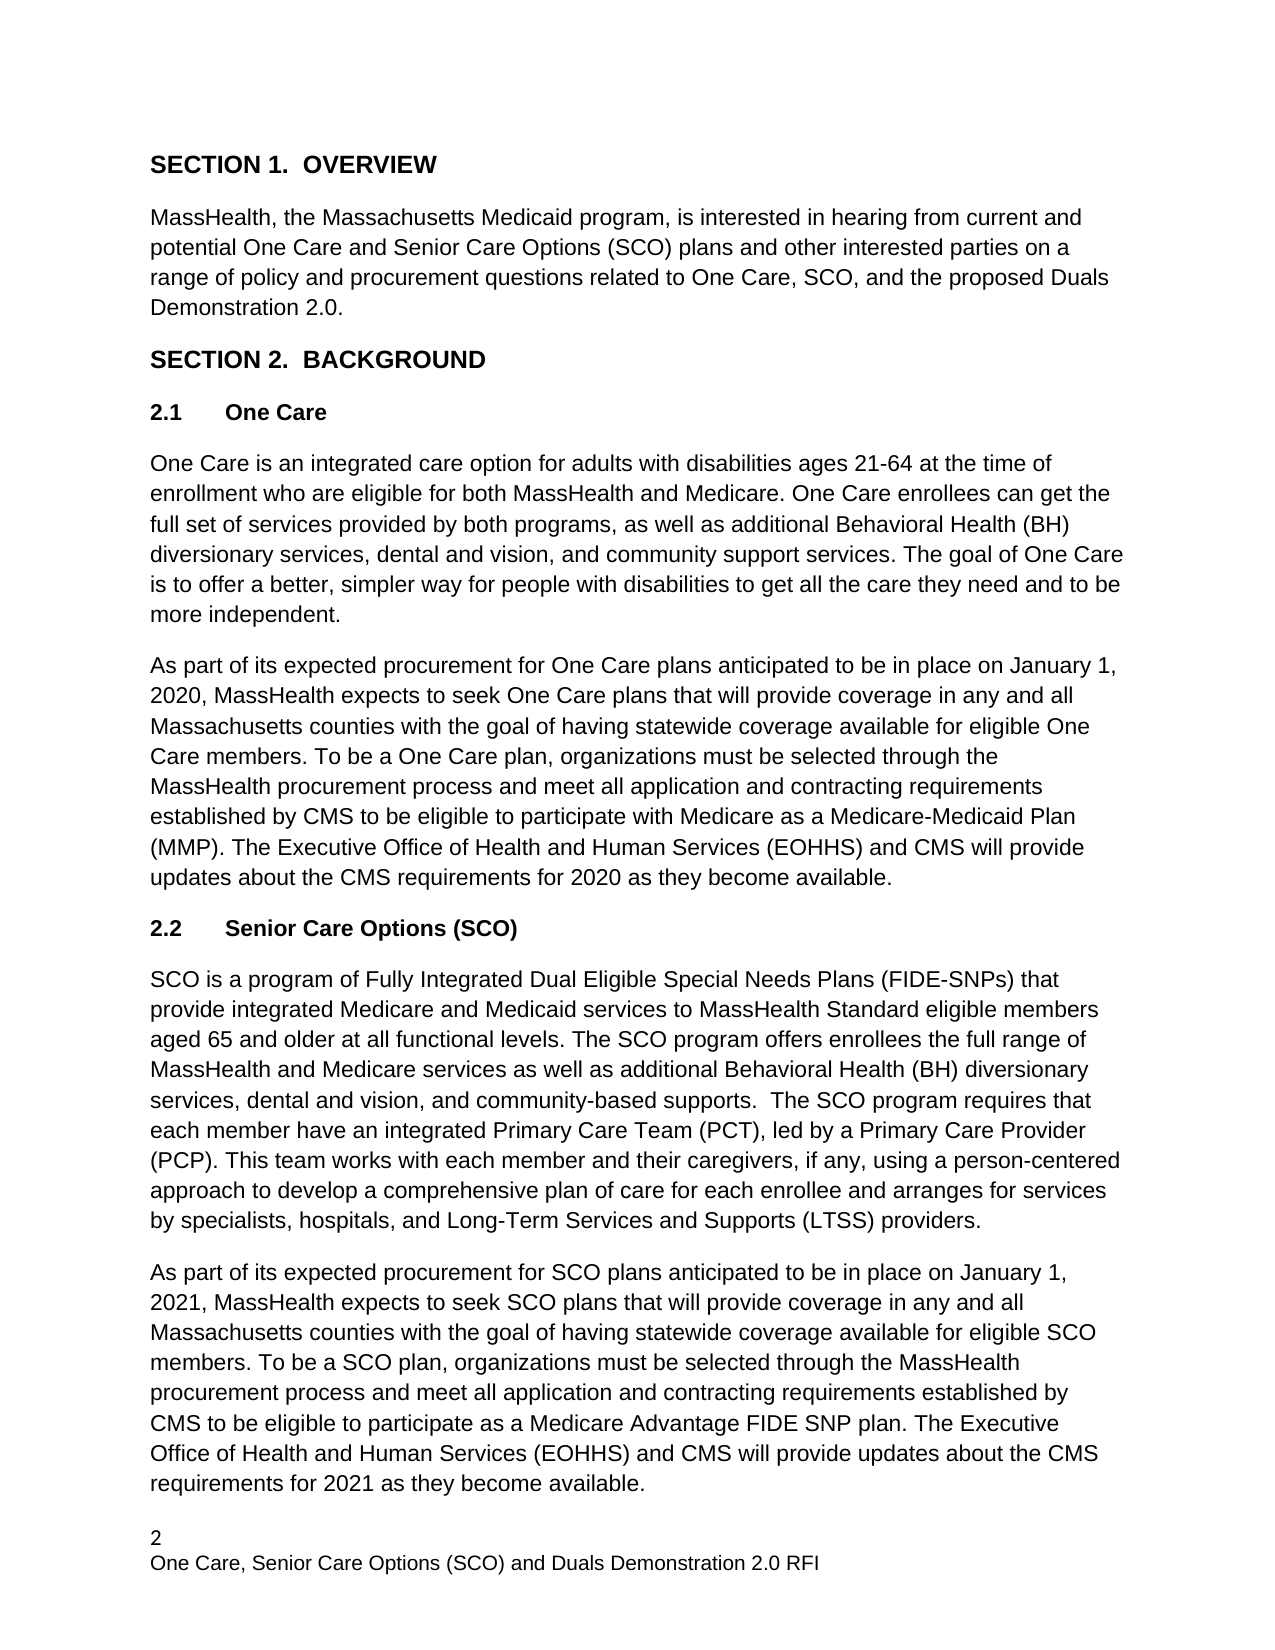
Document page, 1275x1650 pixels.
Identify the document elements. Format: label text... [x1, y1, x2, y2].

text As part of its expected procurement for SCO plans anticipated to be in place on January 1, 2021, MassHealth expects to seek SCO plans that will provide coverage in any and all Massachusetts counties with the goal of having statewide coverage available for eligible SCO members. To be a SCO plan, organizations must be selected through the MassHealth procurement process and meet all application and contracting requirements established by CMS to be eligible to participate as a Medicare Advantage FIDE SNP plan. The Executive Office of Health and Human Services (EOHHS) and CMS will provide updates about the CMS requirements for 2021 as they become available. [150, 1258, 1125, 1496]
text MassHealth, the Massachusetts Medicaid program, is interested in hearing from current and potential One Care and Senior Care Options (SCO) plans and other interested parties on a range of policy and procurement questions related to One Care, SCO, and the proposed Duals Demonstration 2.0. [150, 204, 1125, 321]
subtitle SECTION 2. BACKGROUND [150, 345, 1125, 374]
text 2.2 Senior Care Options (SCO) [150, 915, 1125, 941]
text As part of its expected procurement for One Care plans anticipated to be in place on January 1, 2020, MassHealth expects to seek One Care plans that will provide coverage in any and all Massachusetts counties with the goal of having statewide coverage available for eligible One Care members. To be a One Care plan, organizations must be selected through the MassHealth procurement process and meet all application and contracting requirements established by CMS to be eligible to participate with Medicare as a Medicare-Medicaid Plan (MMP). The Executive Office of Health and Human Services (EOHHS) and CMS will provide updates about the CMS requirements for 2020 as they become available. [150, 652, 1125, 890]
text SCO is a program of Fully Integrated Dual Eligible Special Needs Plans (FIDE-SNPs) that provide integrated Medicare and Medicaid services to MassHealth Standard eligible members aged 65 and older at all functional levels. The SCO program offers enrollees the full range of MassHealth and Medicare services as well as additional Behavioral Health (BH) diversionary services, dental and vision, and community-based supports. The SCO program requires that each member have an integrated Primary Care Team (PCT), led by a Primary Care Provider (PCP). This team works with each member and their caregivers, if any, using a person-centered approach to develop a comprehensive plan of care for each enrollee and arranges for services by specialists, hospitals, and Long-Term Services and Supports (LTSS) providers. [150, 966, 1125, 1234]
text 2.1 One Care [150, 399, 1125, 426]
subtitle SECTION 1. OVERVIEW [150, 150, 1125, 179]
text One Care is an integrated care option for adults with disabilities ages 21-64 at the time of enrollment who are eligible for both MassHealth and Medicare. One Care enrollees can get the full set of services provided by both programs, as well as additional Behavioral Health (BH) diversionary services, dental and vision, and community support services. The goal of One Care is to offer a better, simpler way for people with disabilities to get all the care they need and to be more independent. [150, 450, 1125, 628]
